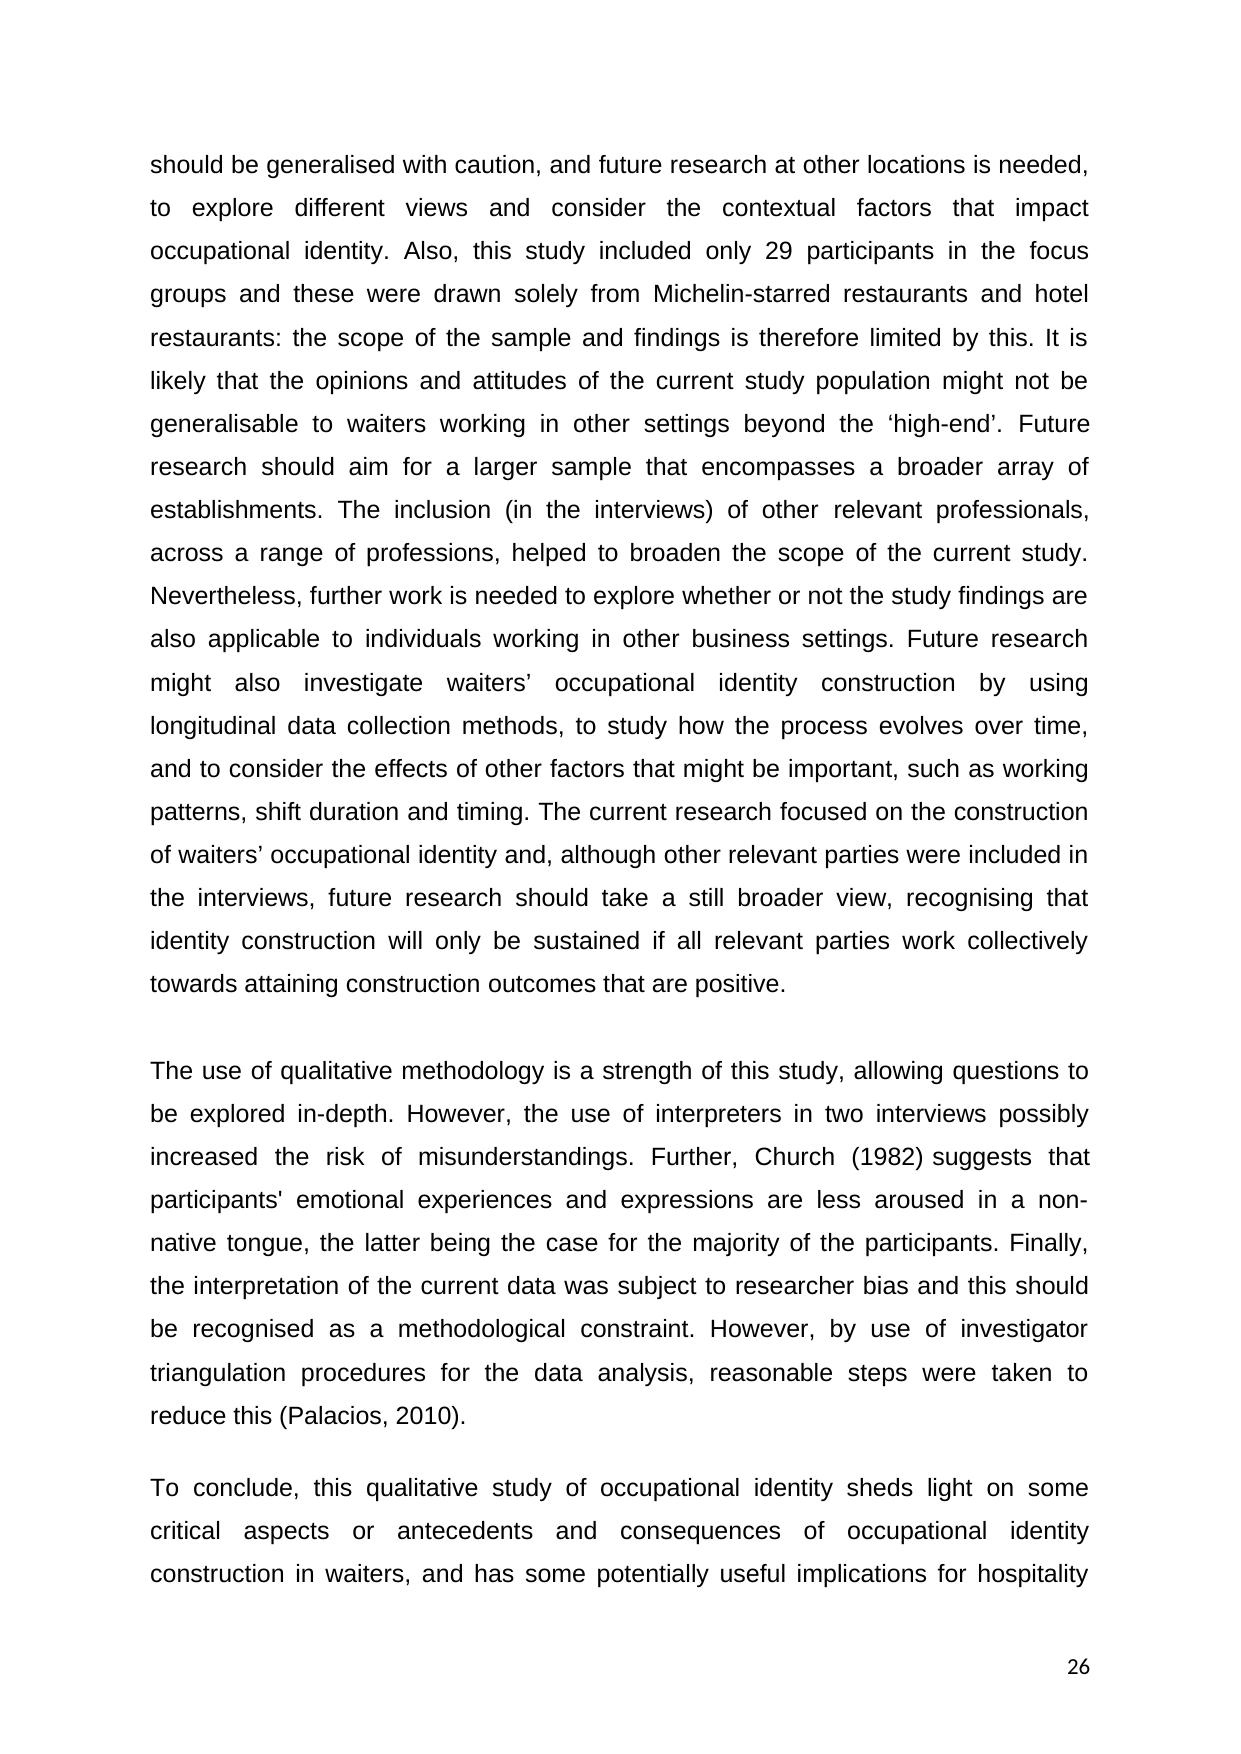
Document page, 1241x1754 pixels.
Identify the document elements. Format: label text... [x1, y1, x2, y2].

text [150, 1473, 1090, 1588]
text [150, 150, 1090, 998]
text The use of qualitative methodology is a strength of this study, allowing questions to be explored in-depth. However, the use of interpreters in two interviews possibly increased the risk of misunderstandings. Further, Church (1982) suggests that participants' emotional experiences and expressions are less aroused in a non-native tongue, the latter being the case for the majority of the participants. Finally, the interpretation of the current data was subject to researcher bias and this should be recognised as a methodological constraint. However, by use of investigator triangulation procedures for the data analysis, reasonable steps were taken to reduce this (Palacios, 2010). [150, 1056, 1090, 1429]
